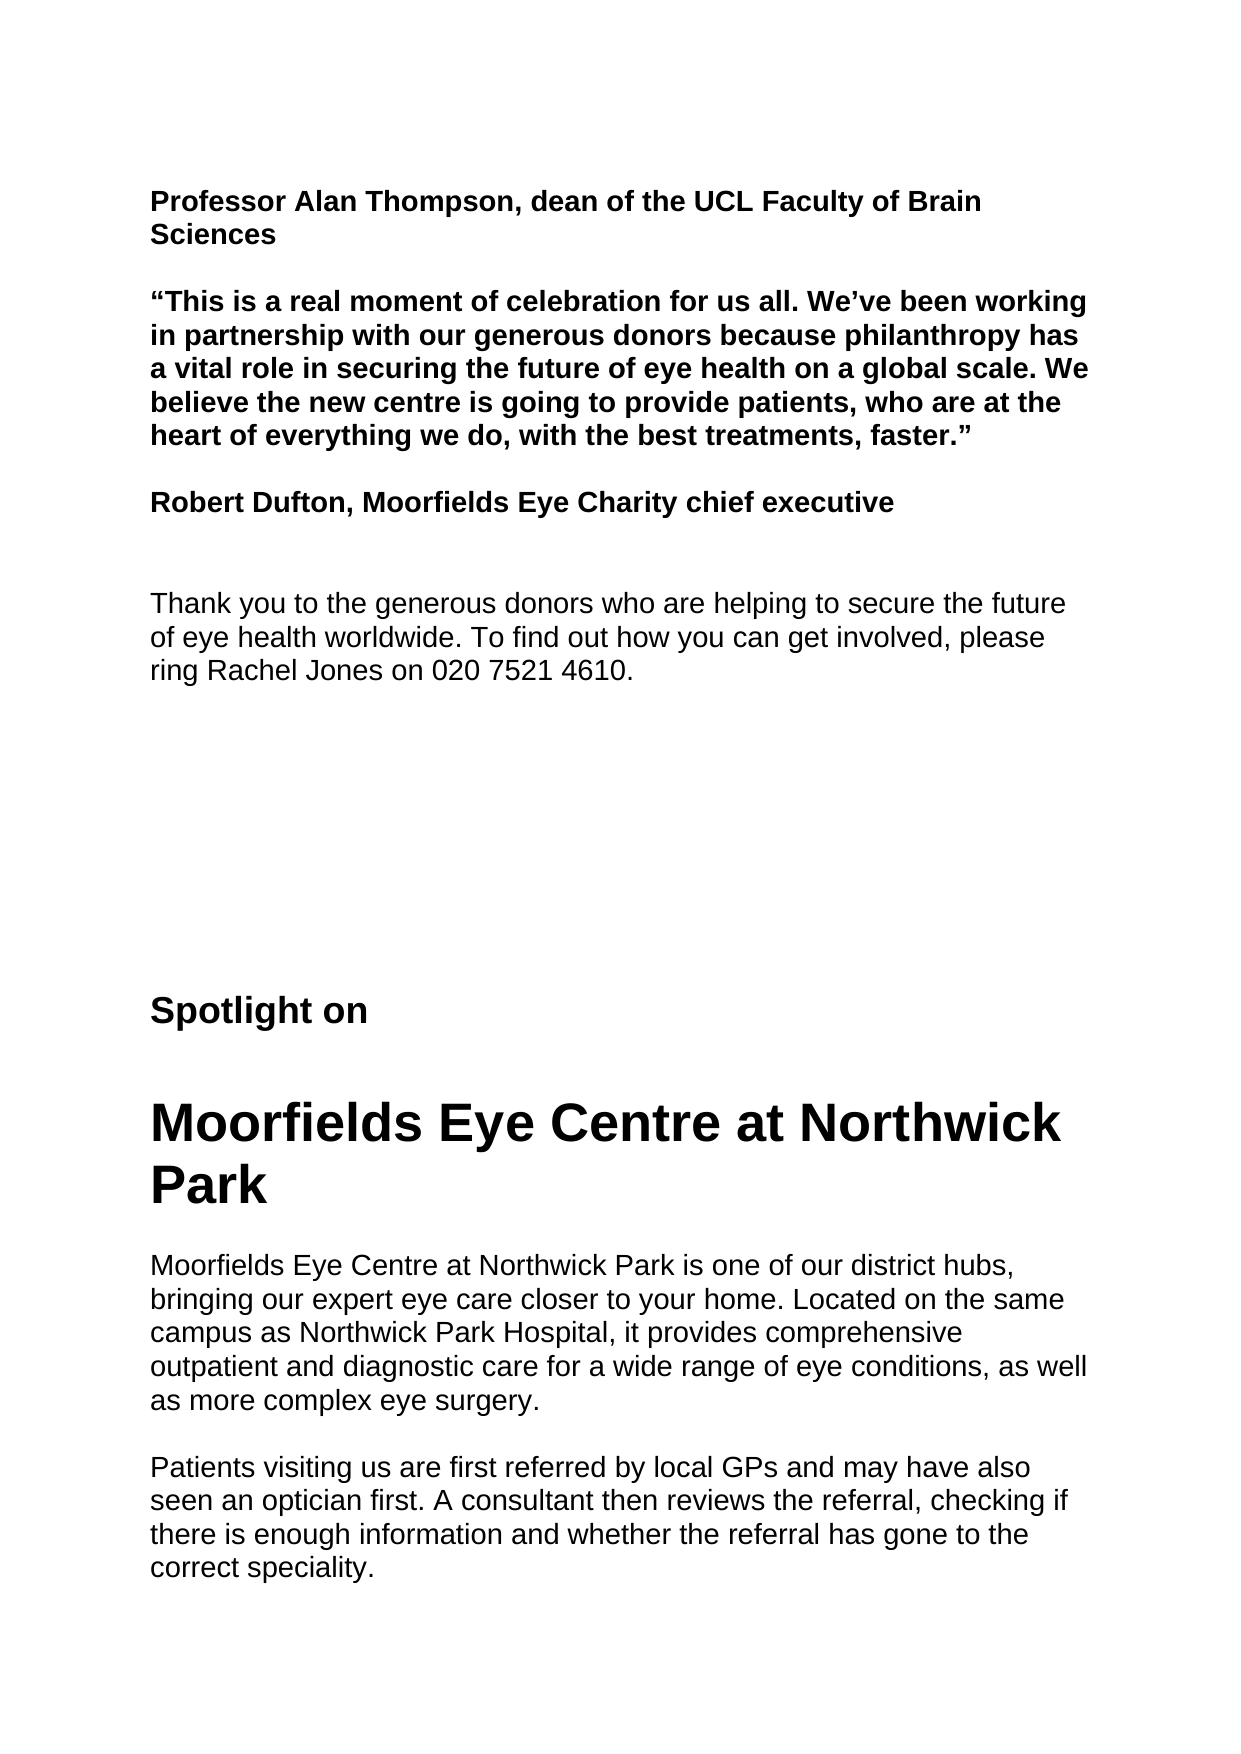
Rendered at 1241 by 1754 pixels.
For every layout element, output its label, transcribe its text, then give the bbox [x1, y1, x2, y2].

text Thank you to the generous donors who are helping to secure the future of eye health worldwide. To find out how you can get involved, please ring Rachel Jones on 020 7521 4610. [150, 586, 1090, 687]
text Professor Alan Thompson, dean of the UCL Faculty of Brain Sciences [150, 183, 1090, 251]
subtitle Moorfields Eye Centre at Northwick Park [150, 1090, 1090, 1215]
text “This is a real moment of celebration for us all. We’ve been working in partnership with our generous donors because philanthropy has a vital role in securing the future of eye health on a global scale. We believe the new centre is going to provide patients, who are at the heart of everything we do, with the best treatments, faster.” [150, 284, 1090, 452]
text Patients visiting us are first referred by local GPs and may have also seen an optician first. A consultant then reviews the referral, checking if there is enough information and whether the referral has gone to the correct speciality. [150, 1449, 1090, 1584]
text Robert Dufton, Moorfields Eye Charity chief executive [150, 485, 1090, 519]
text Spotlight on [150, 988, 1090, 1032]
text Moorfields Eye Centre at Northwick Park is one of our district hubs, bringing our expert eye care closer to your home. Located on the same campus as Northwick Park Hospital, it provides comprehensive outpatient and diagnostic care for a wide range of eye conditions, as well as more complex eye surgery. [150, 1248, 1090, 1416]
